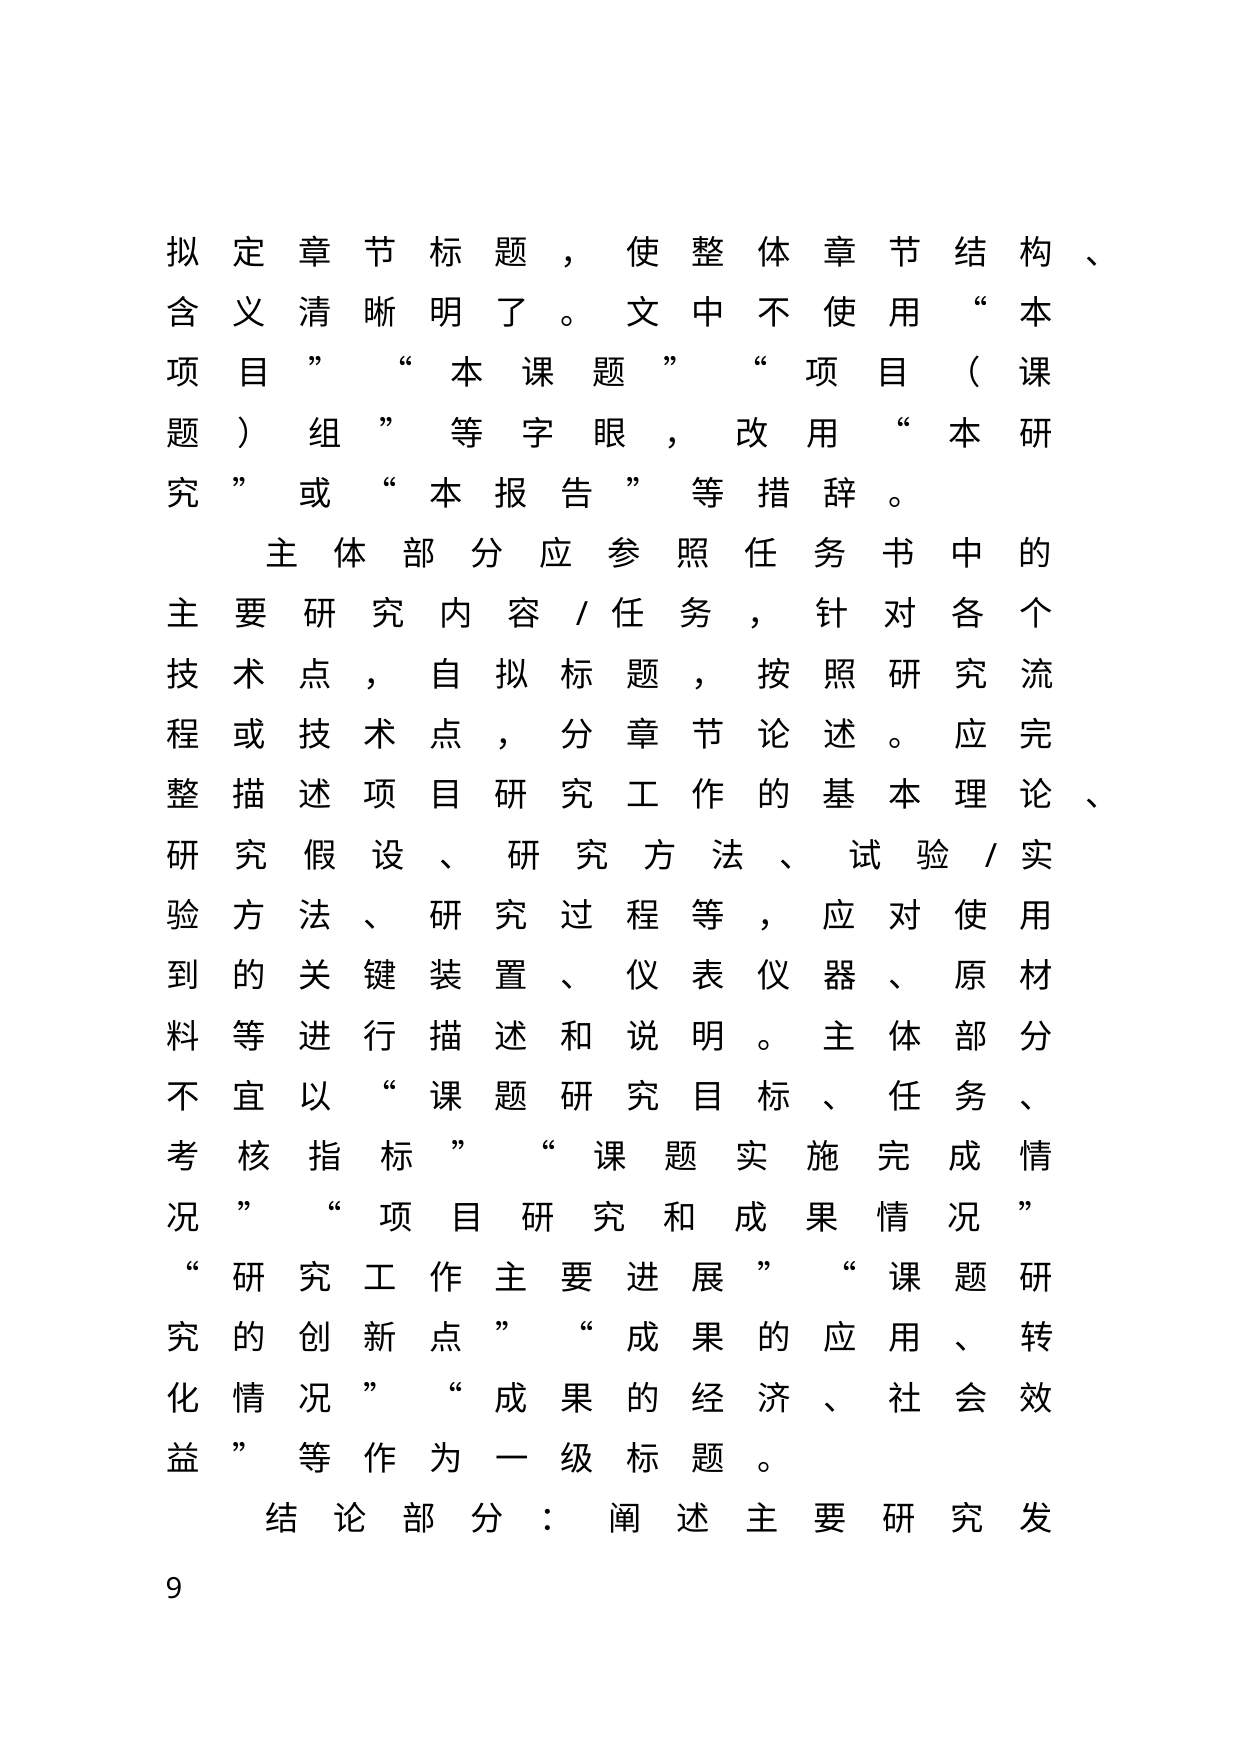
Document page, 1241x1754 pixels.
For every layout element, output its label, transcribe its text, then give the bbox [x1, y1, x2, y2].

text 主体部分应参照任务书中的主要研究内容/任务，针对各个技术点，自拟标题，按照研究流程或技术点，分章节论述。应完整描述项目研究工作的基本理论、研究假设、研究方法、试验/实验方法、研究过程等，应对使用到的关键装置、仪表仪器、原材料等进行描述和说明。主体部分不宜以“课题研究目标、任务、考核指标”“课题实施完成情况”“项目研究和成果情况”“研究工作主要进展”“课题研究的创新点”“成果的应用、转化情况”“成果的经济、社会效益”等作为一级标题。 [167, 521, 1085, 1486]
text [167, 1486, 1085, 1546]
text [167, 219, 1085, 521]
